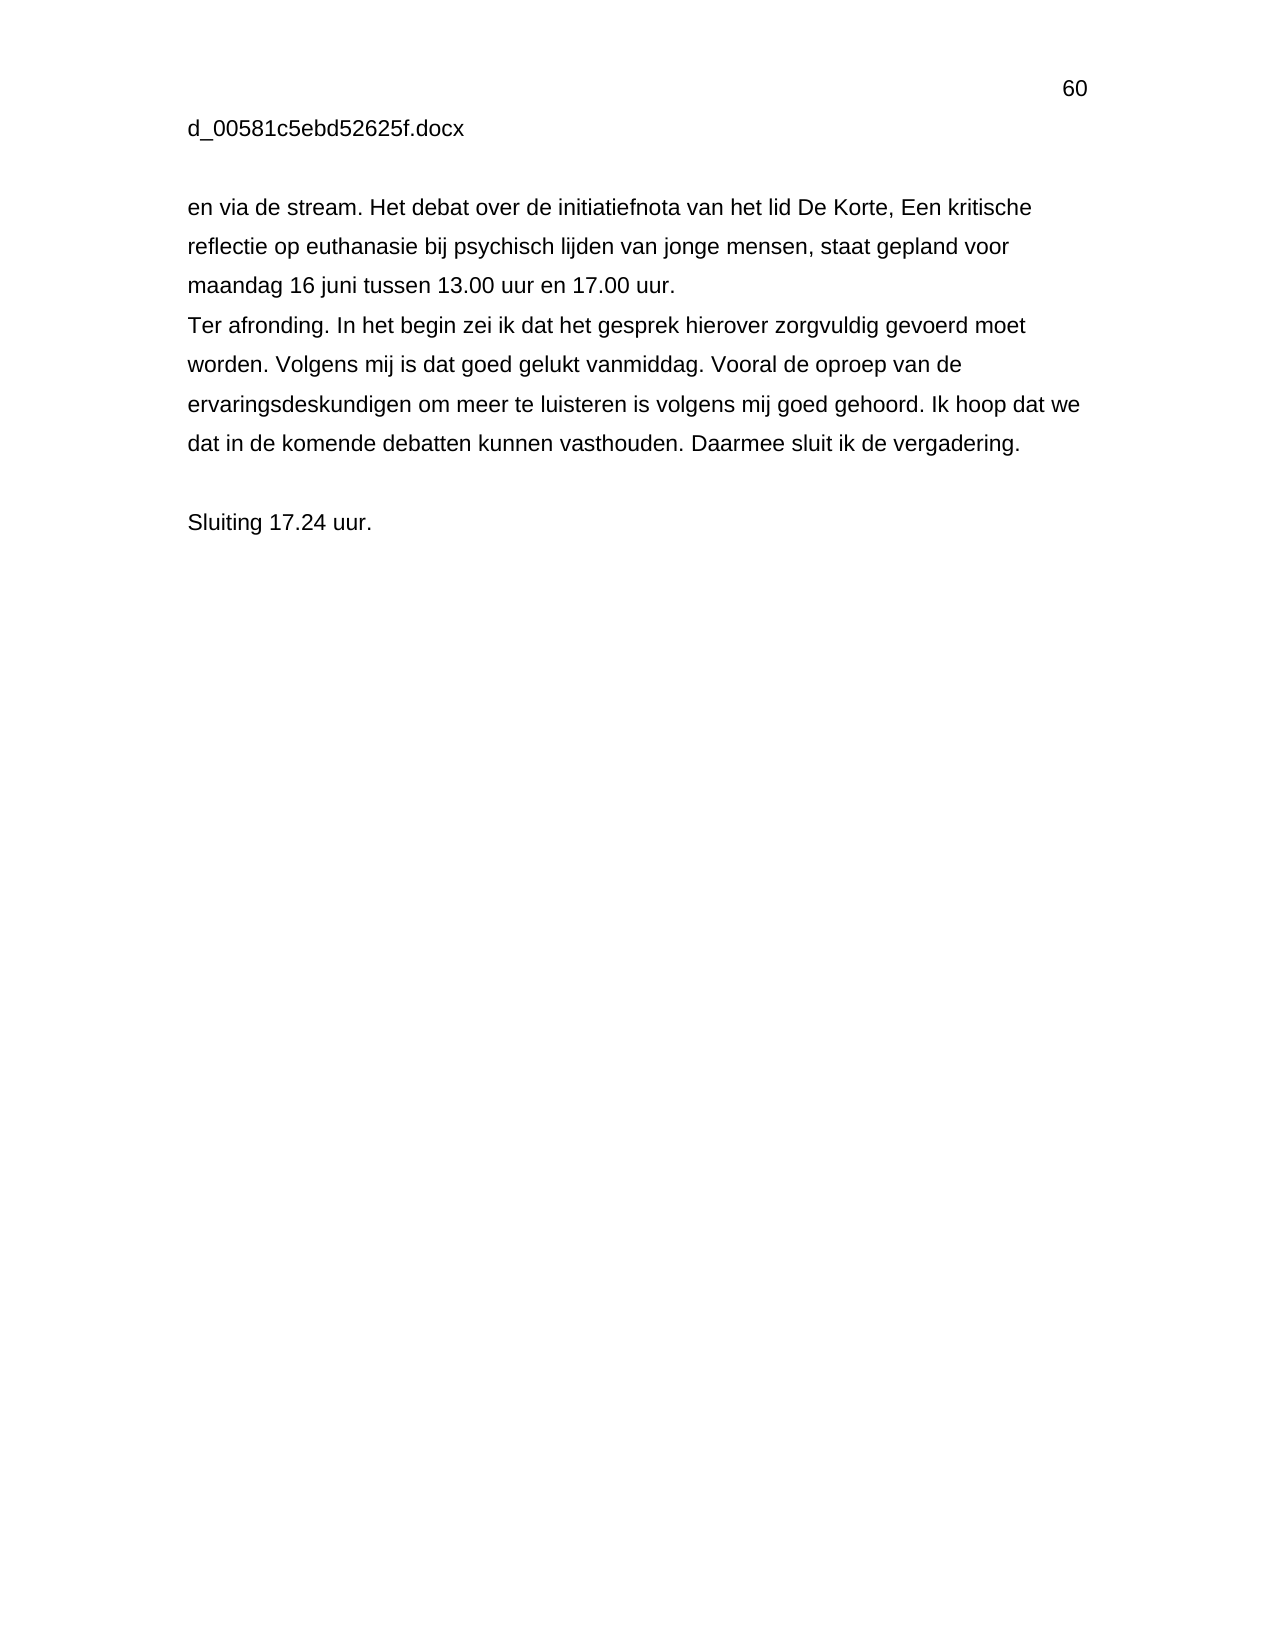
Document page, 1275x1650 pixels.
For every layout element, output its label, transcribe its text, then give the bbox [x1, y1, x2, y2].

text Sluiting 17.24 uur. [187, 509, 1087, 536]
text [187, 193, 1087, 299]
text Ter afronding. In het begin zei ik dat het gesprek hierover zorgvuldig gevoerd moet worden. Volgens mij is dat goed gelukt vanmiddag. Vooral de oproep van de ervaringsdeskundigen om meer te luisteren is volgens mij goed gehoord. Ik hoop dat we dat in de komende debatten kunnen vasthouden. Daarmee sluit ik de vergadering. [187, 312, 1087, 457]
